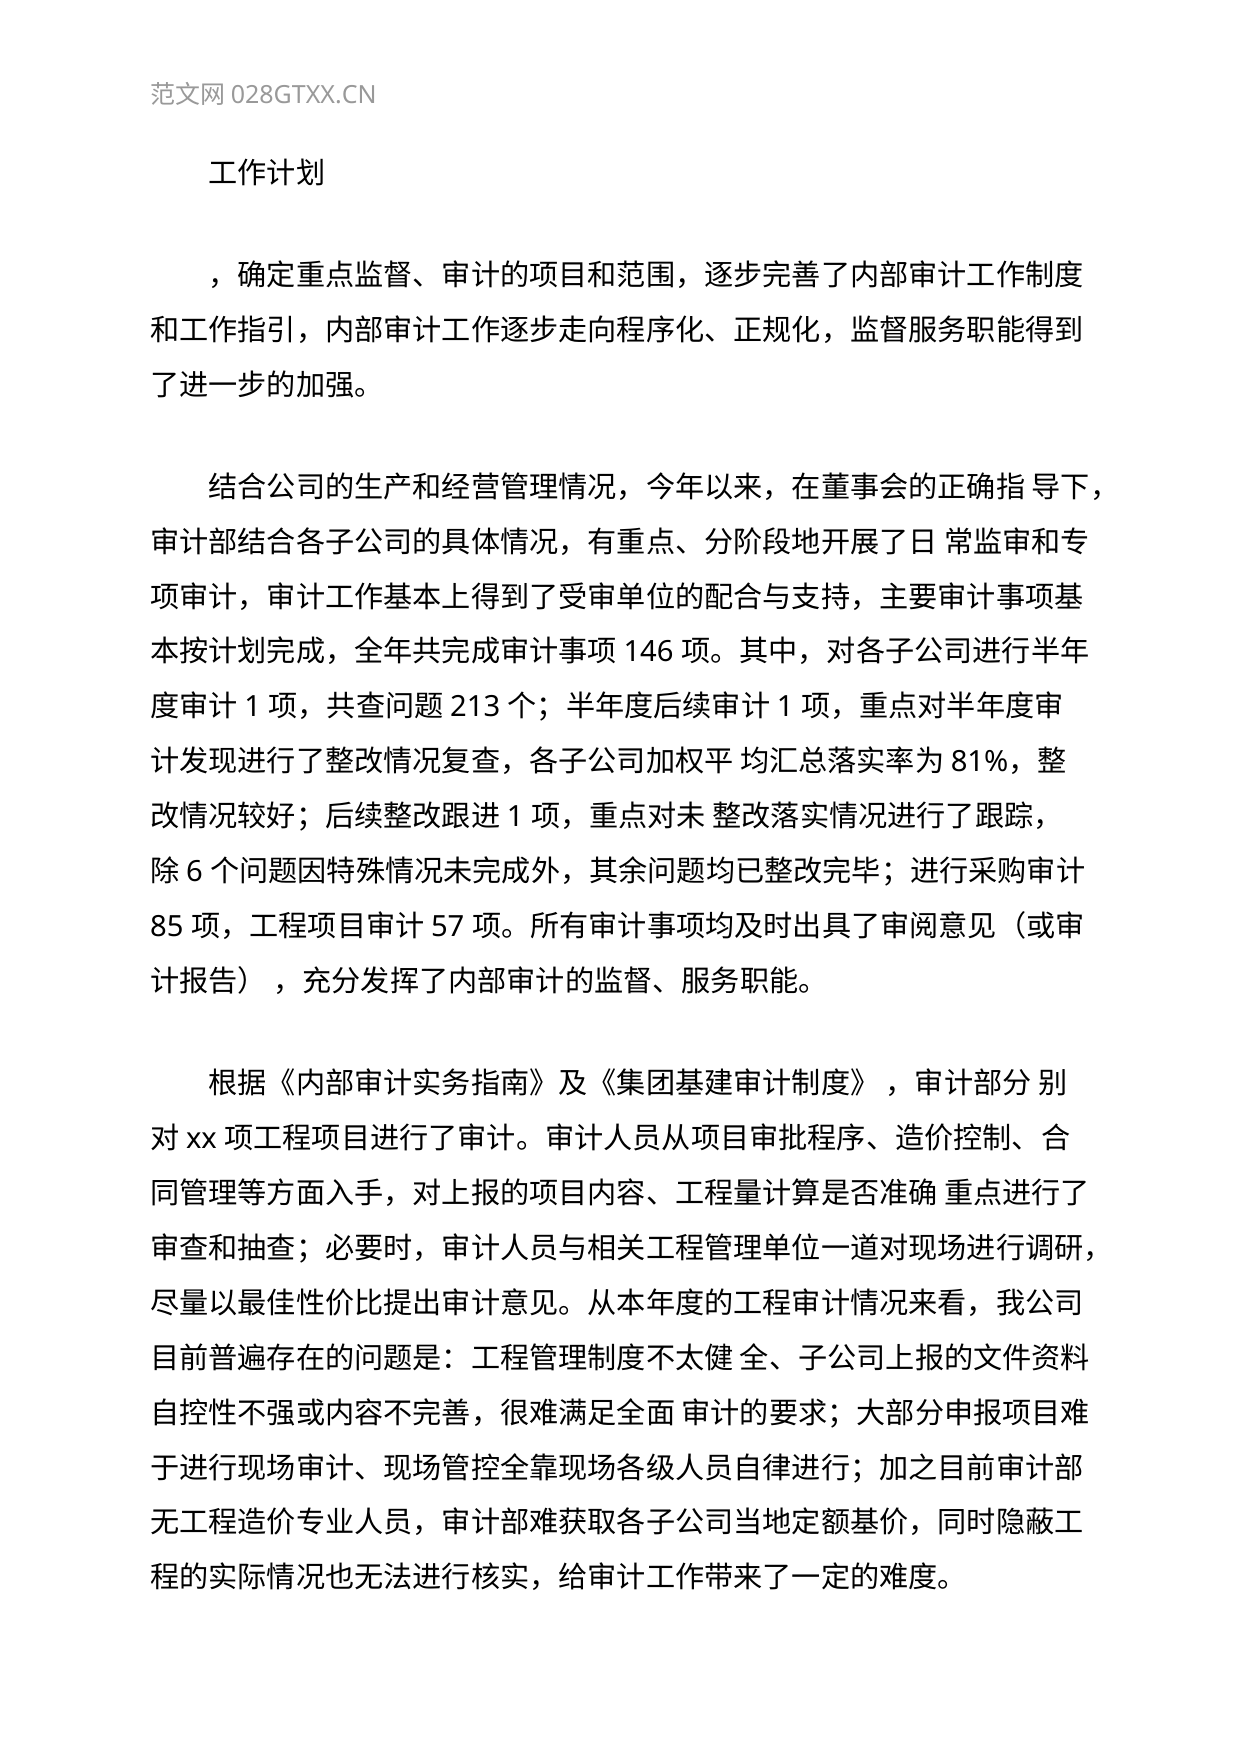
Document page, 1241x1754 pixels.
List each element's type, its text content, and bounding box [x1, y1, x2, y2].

text 工作计划 [150, 150, 1090, 192]
text 根据《内部审计实务指南》及《集团基建审计制度》 ，审计部分 别对 xx 项工程项目进行了审计。审计人员从项目审批程序、造价控制、合同管理等方面入手，对上报的项目内容、工程量计算是否准确 重点进行了审查和抽查；必要时，审计人员与相关工程管理单位一道对现场进行调研，尽量以最佳性价比提出审计意见。从本年度的工程审计情况来看，我公司目前普遍存在的问题是：工程管理制度不太健 全、子公司上报的文件资料自控性不强或内容不完善，很难满足全面 审计的要求；大部分申报项目难于进行现场审计、现场管控全靠现场各级人员自律进行；加之目前审计部无工程造价专业人员，审计部难获取各子公司当地定额基价，同时隐蔽工程的实际情况也无法进行核实，给审计工作带来了一定的难度。 [150, 1060, 1090, 1596]
text ，确定重点监督、审计的项目和范围，逐步完善了内部审计工作制度和工作指引，内部审计工作逐步走向程序化、正规化，监督服务职能得到了进一步的加强。 [150, 252, 1090, 404]
text 结合公司的生产和经营管理情况，今年以来，在董事会的正确指 导下，审计部结合各子公司的具体情况，有重点、分阶段地开展了日 常监审和专项审计，审计工作基本上得到了受审单位的配合与支持，主要审计事项基本按计划完成，全年共完成审计事项 146 项。其中，对各子公司进行半年度审计 1 项，共查问题 213 个；半年度后续审计 1 项，重点对半年度审计发现进行了整改情况复查，各子公司加权平 均汇总落实率为 81%，整改情况较好；后续整改跟进 1 项，重点对未 整改落实情况进行了跟踪，除 6 个问题因特殊情况未完成外，其余问题均已整改完毕；进行采购审计 85 项，工程项目审计 57 项。所有审计事项均及时出具了审阅意见（或审计报告） ，充分发挥了内部审计的监督、服务职能。 [150, 463, 1090, 1000]
